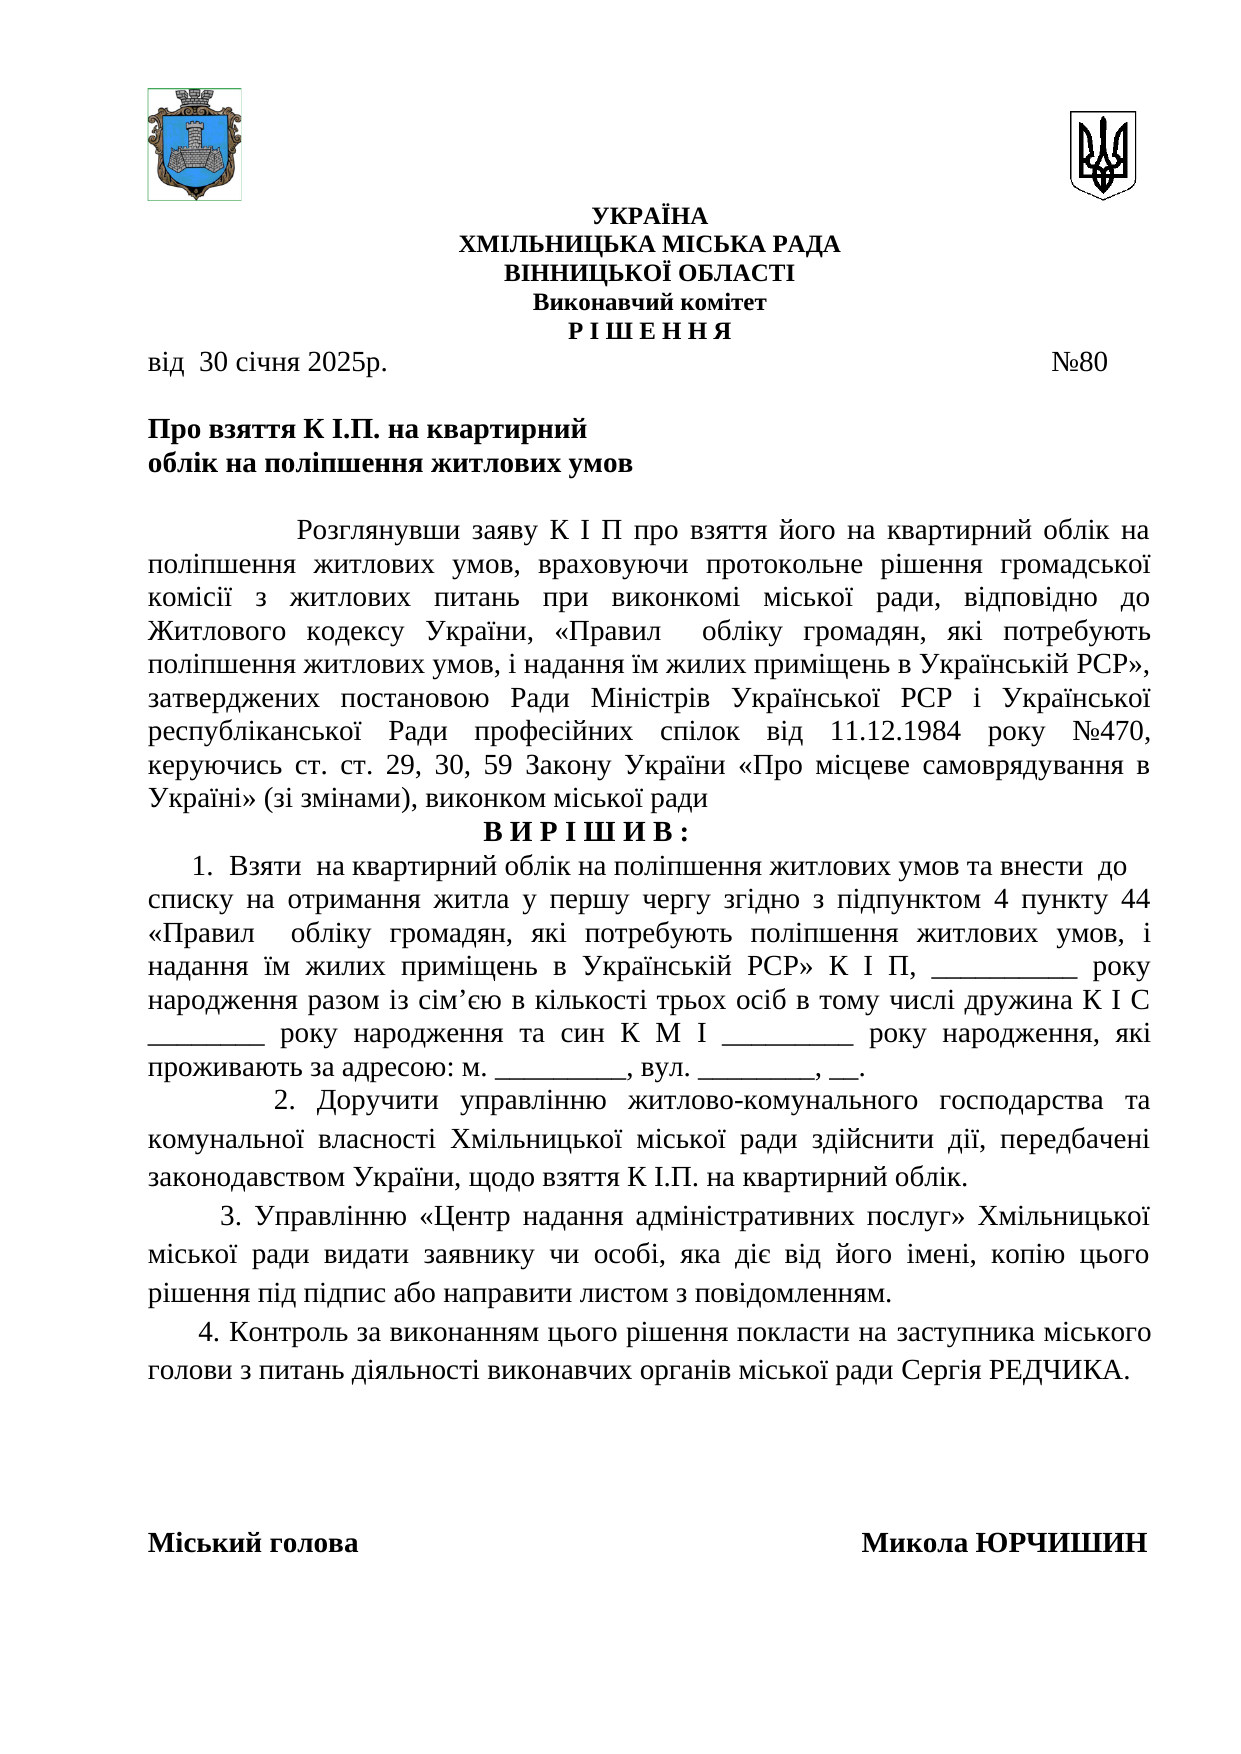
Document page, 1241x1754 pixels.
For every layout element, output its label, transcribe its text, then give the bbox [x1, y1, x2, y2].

text облік на поліпшення житлових умов [148, 445, 1152, 479]
text від 30 січня 2025р. №80 [148, 344, 1152, 378]
text Розглянувши заяву К І П про взяття його на квартирний облік на поліпшення житлових умов, враховуючи протокольне рішення громадської комісії з житлових питань при виконкомі міської ради, відповідно до Житлового кодексу України, «Правил обліку громадян, які потребують поліпшення житлових умов, і надання їм жилих приміщень в Українській РСР», затверджених постановою Ради Міністрів Української РСР і Української республіканської Ради професійних спілок від 11.12.1984 року №470, керуючись ст. ст. 29, 30, 59 Закону України «Про місцеве самоврядування в Україні» (зі змінами), виконком міської ради [148, 512, 1152, 814]
text УКРАЇНА [148, 201, 1152, 229]
picture [1069, 110, 1137, 201]
text Міський голова Микола ЮРЧИШИН [148, 1525, 1152, 1558]
text Про взяття К І.П. на квартирний [148, 412, 1152, 445]
text Виконавчий комітет [148, 287, 1152, 316]
picture [147, 88, 242, 201]
text ВІННИЦЬКОЇ ОБЛАСТІ [148, 258, 1152, 287]
text 3. Управлінню «Центр надання адміністративних послуг» Хмільницької міської ради видати заявнику чи особі, яка діє від його імені, копію цього рішення під підпис або направити листом з повідомленням. [148, 1198, 1152, 1309]
list Взяти на квартирний облік на поліпшення житлових умов та внести до [191, 848, 1152, 881]
text 4. Контроль за виконанням цього рішення покласти на заступника міського голови з питань діяльності виконавчих органів міської ради Сергія РЕДЧИКА. [148, 1314, 1152, 1386]
text В И Р І Ш И В : [148, 814, 1152, 848]
text ХМІЛЬНИЦЬКА МІСЬКА РАДА [148, 229, 1152, 258]
text Р І Ш Е Н Н Я [148, 316, 1152, 344]
text списку на отримання житла у першу чергу згідно з підпунктом 4 пункту 44 «Правил обліку громадян, які потребують поліпшення житлових умов, і надання їм жилих приміщень в Українській РСР» К І П, __________ року народження разом із сім’єю в кількості трьох осіб в тому числі дружина К І С ________ року народження та син К М І _________ року народження, які проживають за адресою: м. _________, вул. ________, __. [148, 881, 1152, 1082]
text 2. Доручити управлінню житлово-комунального господарства та комунальної власності Хмільницької міської ради здійснити дії, передбачені законодавством України, щодо взяття К І.П. на квартирний облік. [148, 1082, 1152, 1193]
